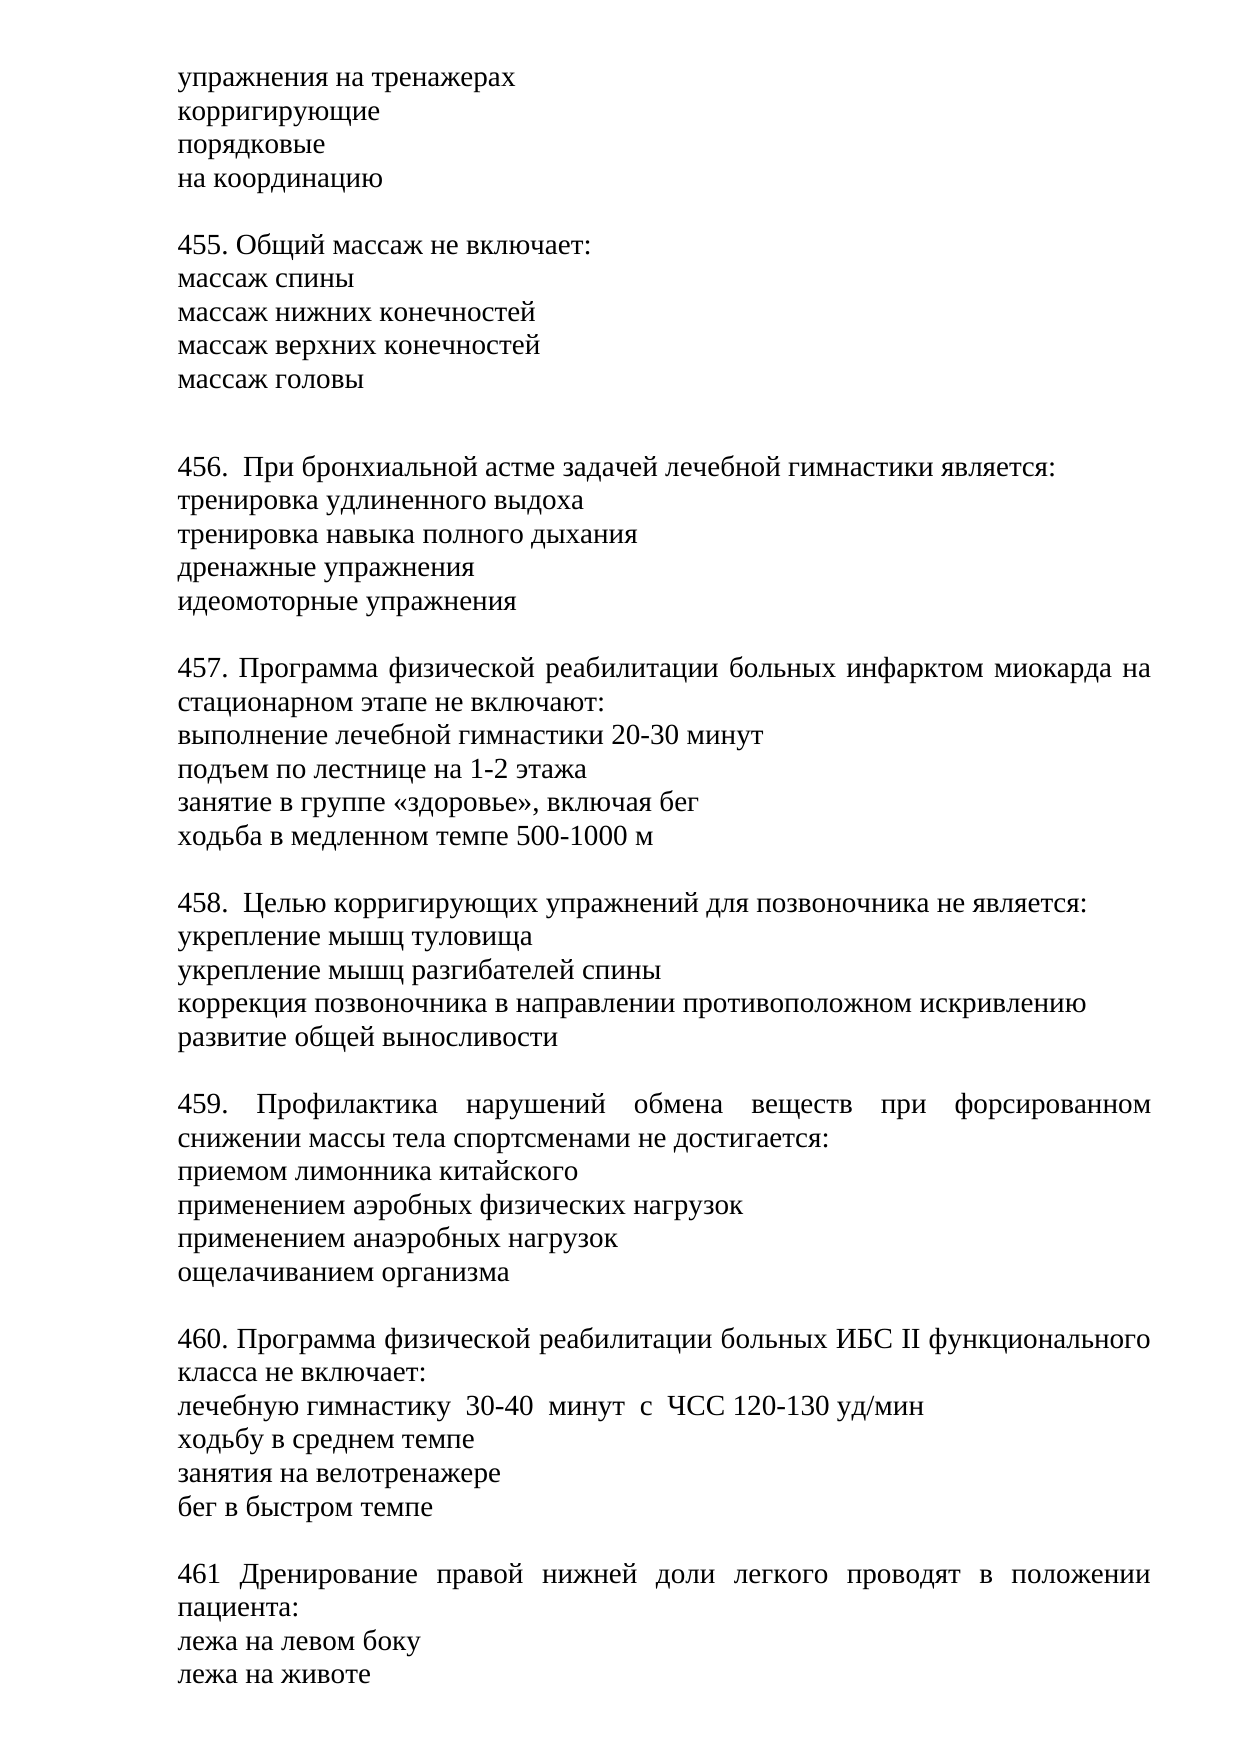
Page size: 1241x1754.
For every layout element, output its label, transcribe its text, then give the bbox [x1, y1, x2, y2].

text применением анаэробных нагрузок [177, 1220, 1152, 1254]
text бег в быстром темпе [177, 1489, 1152, 1522]
text 461 Дренирование правой нижней доли легкого проводят в положении пациента: [177, 1556, 1152, 1623]
text лечебную гимнастику 30-40 минут с ЧСС 120-130 уд/мин [177, 1388, 1152, 1422]
text укрепление мышц туловища [177, 918, 1152, 952]
text дренажные упражнения [177, 549, 1152, 583]
list лежа на животе [177, 1656, 1152, 1690]
text ощелачиванием организма [177, 1254, 1152, 1287]
text выполнение лечебной гимнастики 20-30 минут [177, 717, 1152, 751]
text занятие в группе «здоровье», включая бег [177, 784, 1152, 818]
text развитие общей выносливости [177, 1019, 1152, 1053]
text 460. Программа физической реабилитации больных ИБС II функционального класса не включает: [177, 1321, 1152, 1388]
text ходьбу в среднем темпе [177, 1422, 1152, 1455]
list массаж головы [177, 361, 1152, 394]
text занятия на велотренажере [177, 1455, 1152, 1489]
text 456. При бронхиальной астме задачей лечебной гимнастики является: [177, 449, 1152, 482]
text приемом лимонника китайского [177, 1153, 1152, 1187]
list лежа на левом боку [177, 1623, 1152, 1656]
text идеомоторные упражнения [177, 583, 1152, 617]
text 459. Профилактика нарушений обмена веществ при форсированном снижении массы тела спортсменами не достигается: [177, 1086, 1152, 1153]
text подъем по лестнице на 1-2 этажа [177, 751, 1152, 784]
text коррекция позвоночника в направлении противоположном искривлению [177, 986, 1152, 1019]
list массаж верхних конечностей [177, 327, 1152, 361]
list массаж спины [177, 260, 1152, 294]
text упражнения на тренажерах [177, 59, 1152, 93]
text порядковые [177, 126, 1152, 160]
text укрепление мышц разгибателей спины [177, 952, 1152, 986]
text корригирующие [177, 93, 1152, 126]
list массаж нижних конечностей [177, 294, 1152, 327]
text тренировка удлиненного выдоха [177, 482, 1152, 516]
text ходьба в медленном темпе 500-1000 м [177, 818, 1152, 851]
text 455. Общий массаж не включает: [177, 227, 1152, 260]
text 458. Целью корригирующих упражнений для позвоночника не является: [177, 885, 1152, 918]
text на координацию [177, 160, 1152, 193]
text применением аэробных физических нагрузок [177, 1187, 1152, 1220]
text 457. Программа физической реабилитации больных инфарктом миокарда на стационарном этапе не включают: [177, 650, 1152, 717]
text тренировка навыка полного дыхания [177, 516, 1152, 549]
